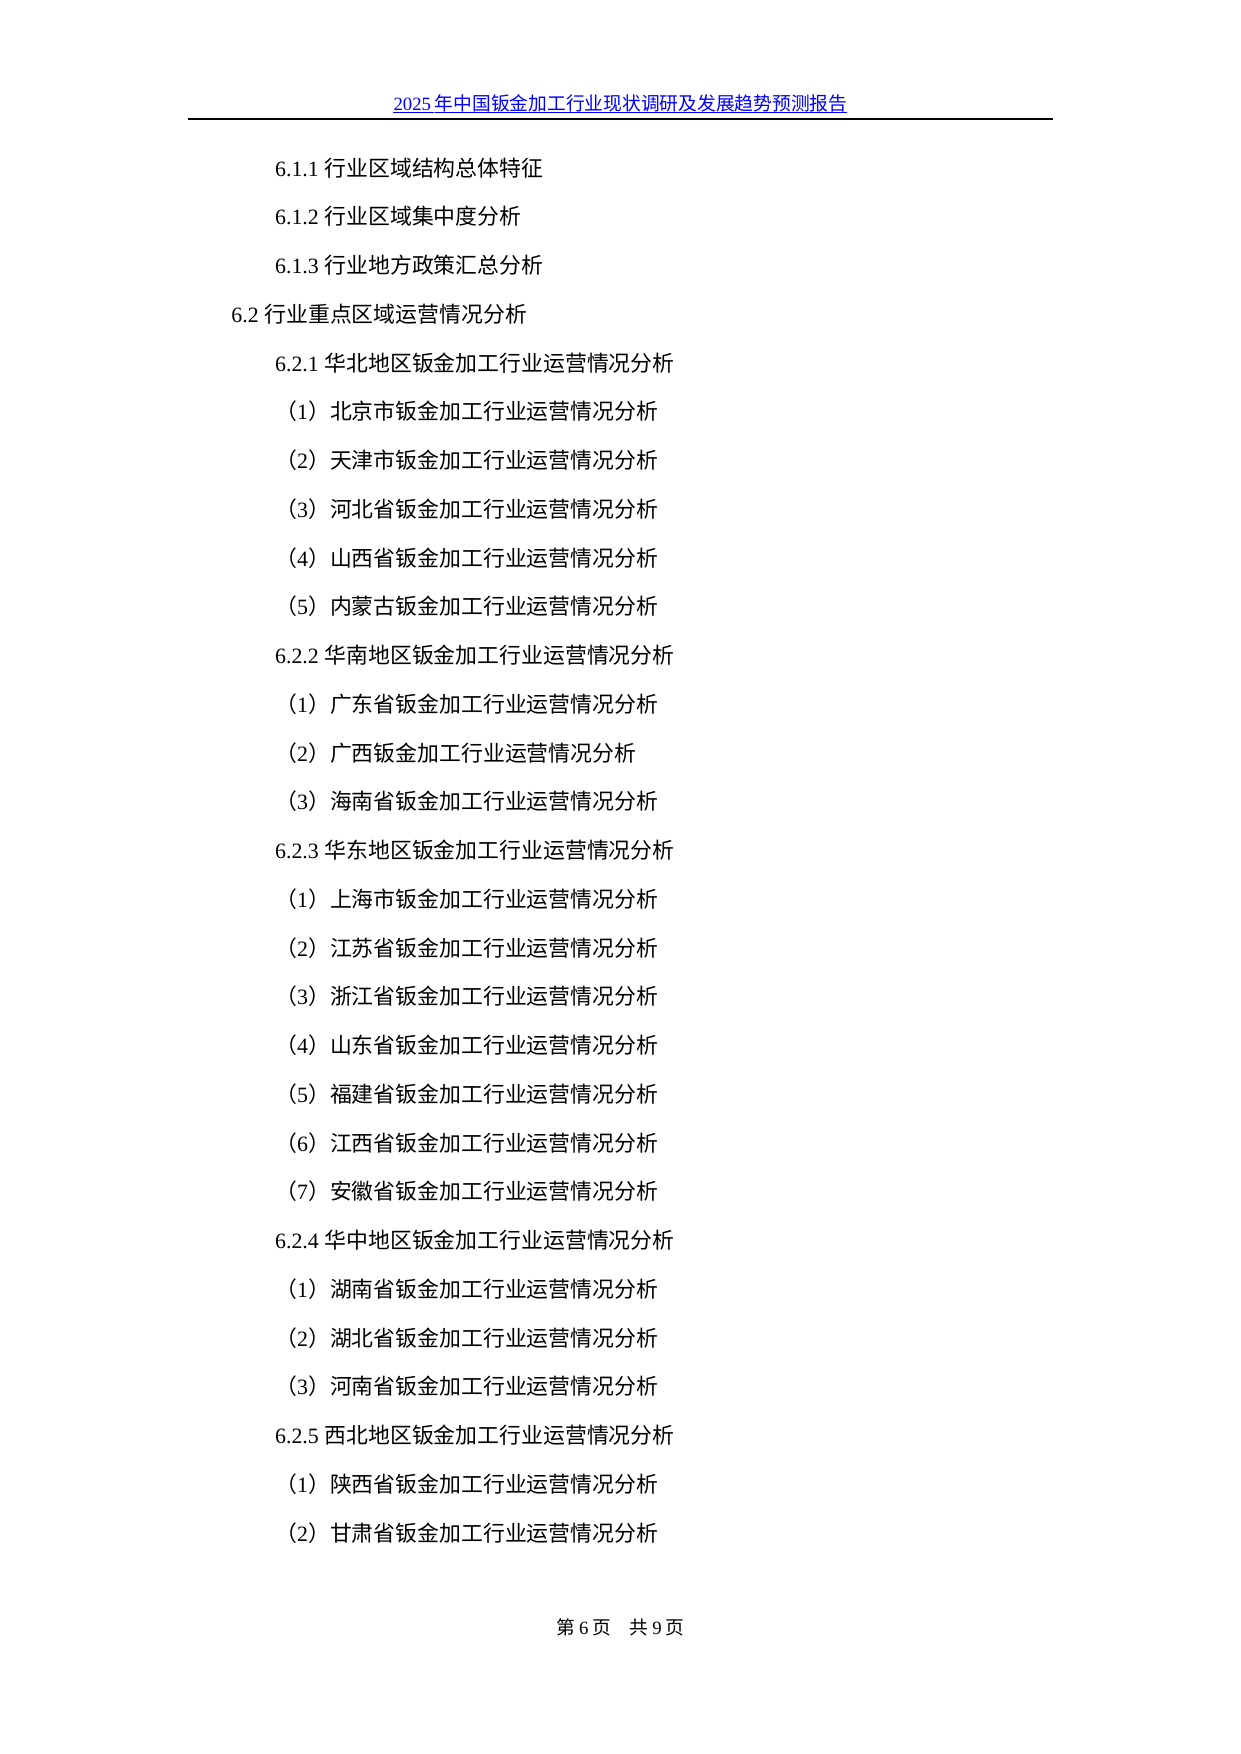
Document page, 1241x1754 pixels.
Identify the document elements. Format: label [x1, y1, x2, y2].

text [187, 150, 1053, 1548]
